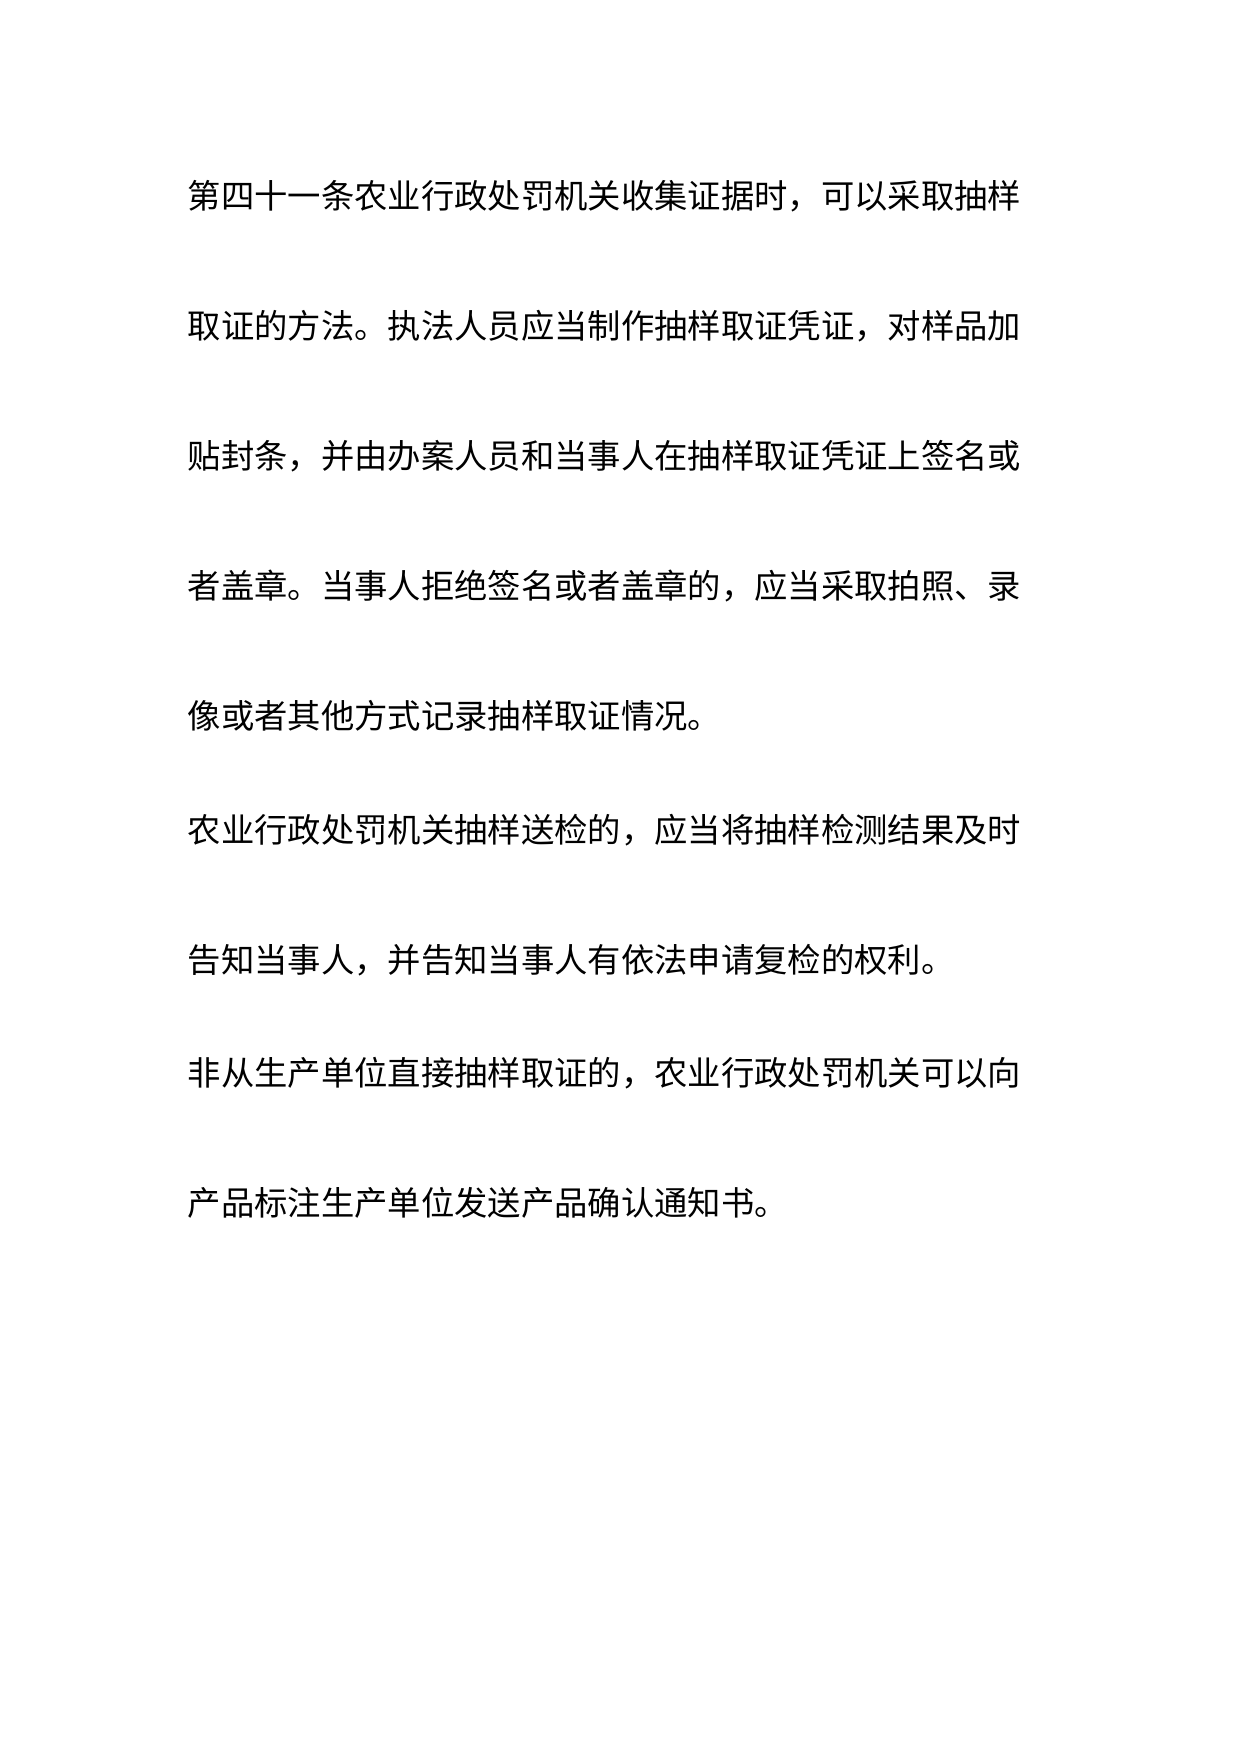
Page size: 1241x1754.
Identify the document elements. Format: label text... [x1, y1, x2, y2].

text 农业行政处罚机关抽样送检的，应当将抽样检测结果及时告知当事人，并告知当事人有依法申请复检的权利。 [187, 795, 1053, 990]
text 非从生产单位直接抽样取证的，农业行政处罚机关可以向产品标注生产单位发送产品确认通知书。 [187, 1038, 1053, 1233]
text 第四十一条农业行政处罚机关收集证据时，可以采取抽样取证的方法。执法人员应当制作抽样取证凭证，对样品加贴封条，并由办案人员和当事人在抽样取证凭证上签名或者盖章。当事人拒绝签名或者盖章的，应当采取拍照、录像或者其他方式记录抽样取证情况。 [187, 162, 1053, 747]
